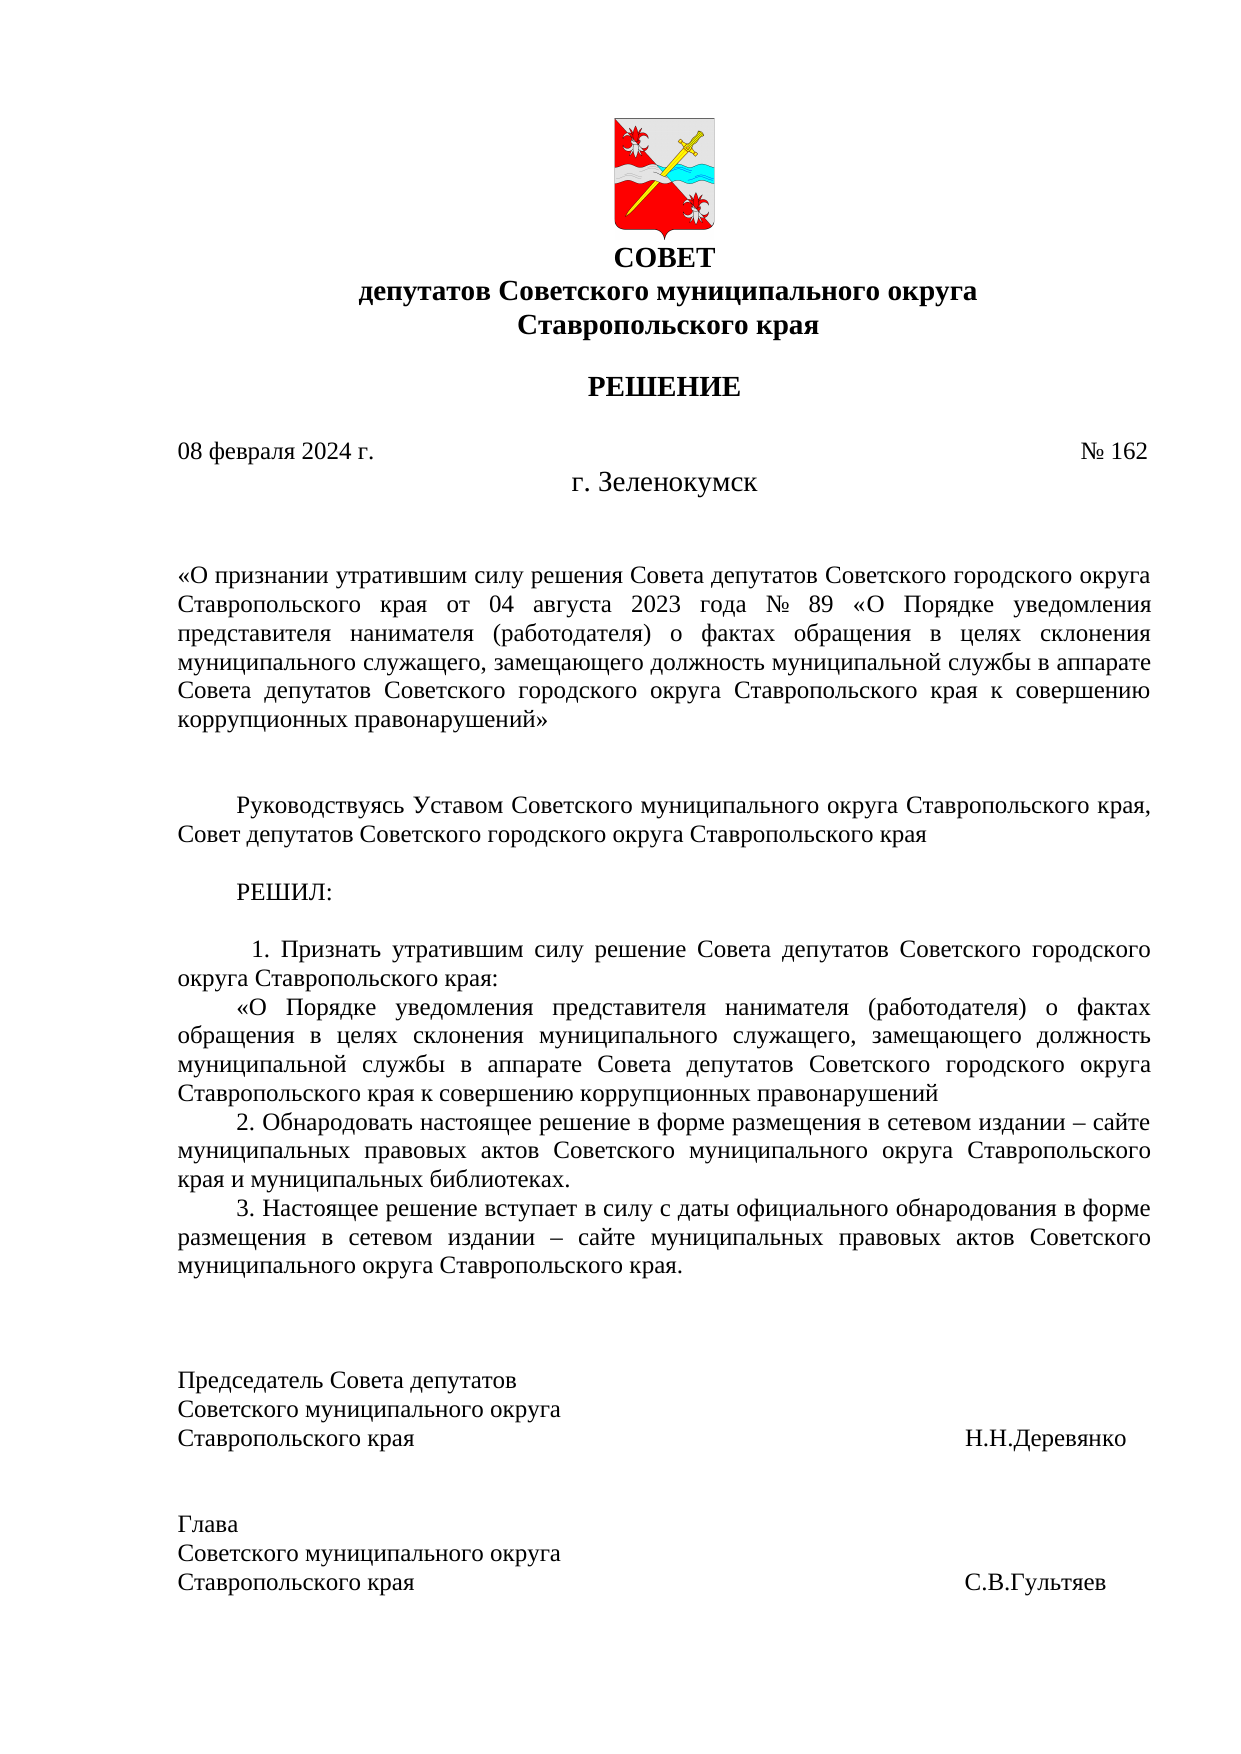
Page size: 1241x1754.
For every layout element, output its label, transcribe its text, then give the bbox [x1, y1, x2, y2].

text СОВЕТ [177, 240, 1152, 273]
title «О признании утратившим силу решения Совета депутатов Советского городского округа Ставропольского края от 04 августа 2023 года № 89 «О Порядке уведомления представителя нанимателя (работодателя) о фактах обращения в целях склонения муниципального служащего, замещающего должность муниципальной службы в аппарате Совета депутатов Советского городского округа Ставропольского края к совершению коррупционных правонарушений» [177, 560, 1152, 733]
text 3. Настоящее решение вступает в силу с даты официального обнародования в форме размещения в сетевом издании – сайте муниципальных правовых актов Советского муниципального округа Ставропольского края. [177, 1193, 1152, 1279]
text РЕШИЛ: [177, 877, 1152, 905]
text Ставропольского края [177, 307, 1152, 341]
text 08 февраля 2024 г. № 162 [177, 436, 1152, 464]
text 2. Обнародовать настоящее решение в форме размещения в сетевом издании – сайте муниципальных правовых актов Советского муниципального округа Ставропольского края и муниципальных библиотеках. [177, 1107, 1152, 1193]
text Глава [177, 1509, 1152, 1538]
text Советского муниципального округа [177, 1394, 1152, 1423]
picture [614, 118, 715, 240]
text депутатов Советского муниципального округа [177, 273, 1152, 307]
text Советского муниципального округа [177, 1538, 1152, 1567]
text Ставропольского края С.В.Гультяев [177, 1567, 1152, 1595]
text Ставропольского края Н.Н.Деревянко [177, 1423, 1152, 1452]
title «О Порядке уведомления представителя нанимателя (работодателя) о фактах обращения в целях склонения муниципального служащего, замещающего должность муниципальной службы в аппарате Совета депутатов Советского городского округа Ставропольского края к совершению коррупционных правонарушений [177, 992, 1152, 1107]
text 1. Признать утратившим силу решение Совета депутатов Советского городского округа Ставропольского края: [177, 934, 1152, 992]
text РЕШЕНИЕ [177, 369, 1152, 402]
text Председатель Совета депутатов [177, 1365, 1152, 1394]
text Руководствуясь Уставом Советского муниципального округа Ставропольского края, Совет депутатов Советского городского округа Ставропольского края [177, 790, 1152, 848]
text г. Зеленокумск [177, 464, 1152, 498]
